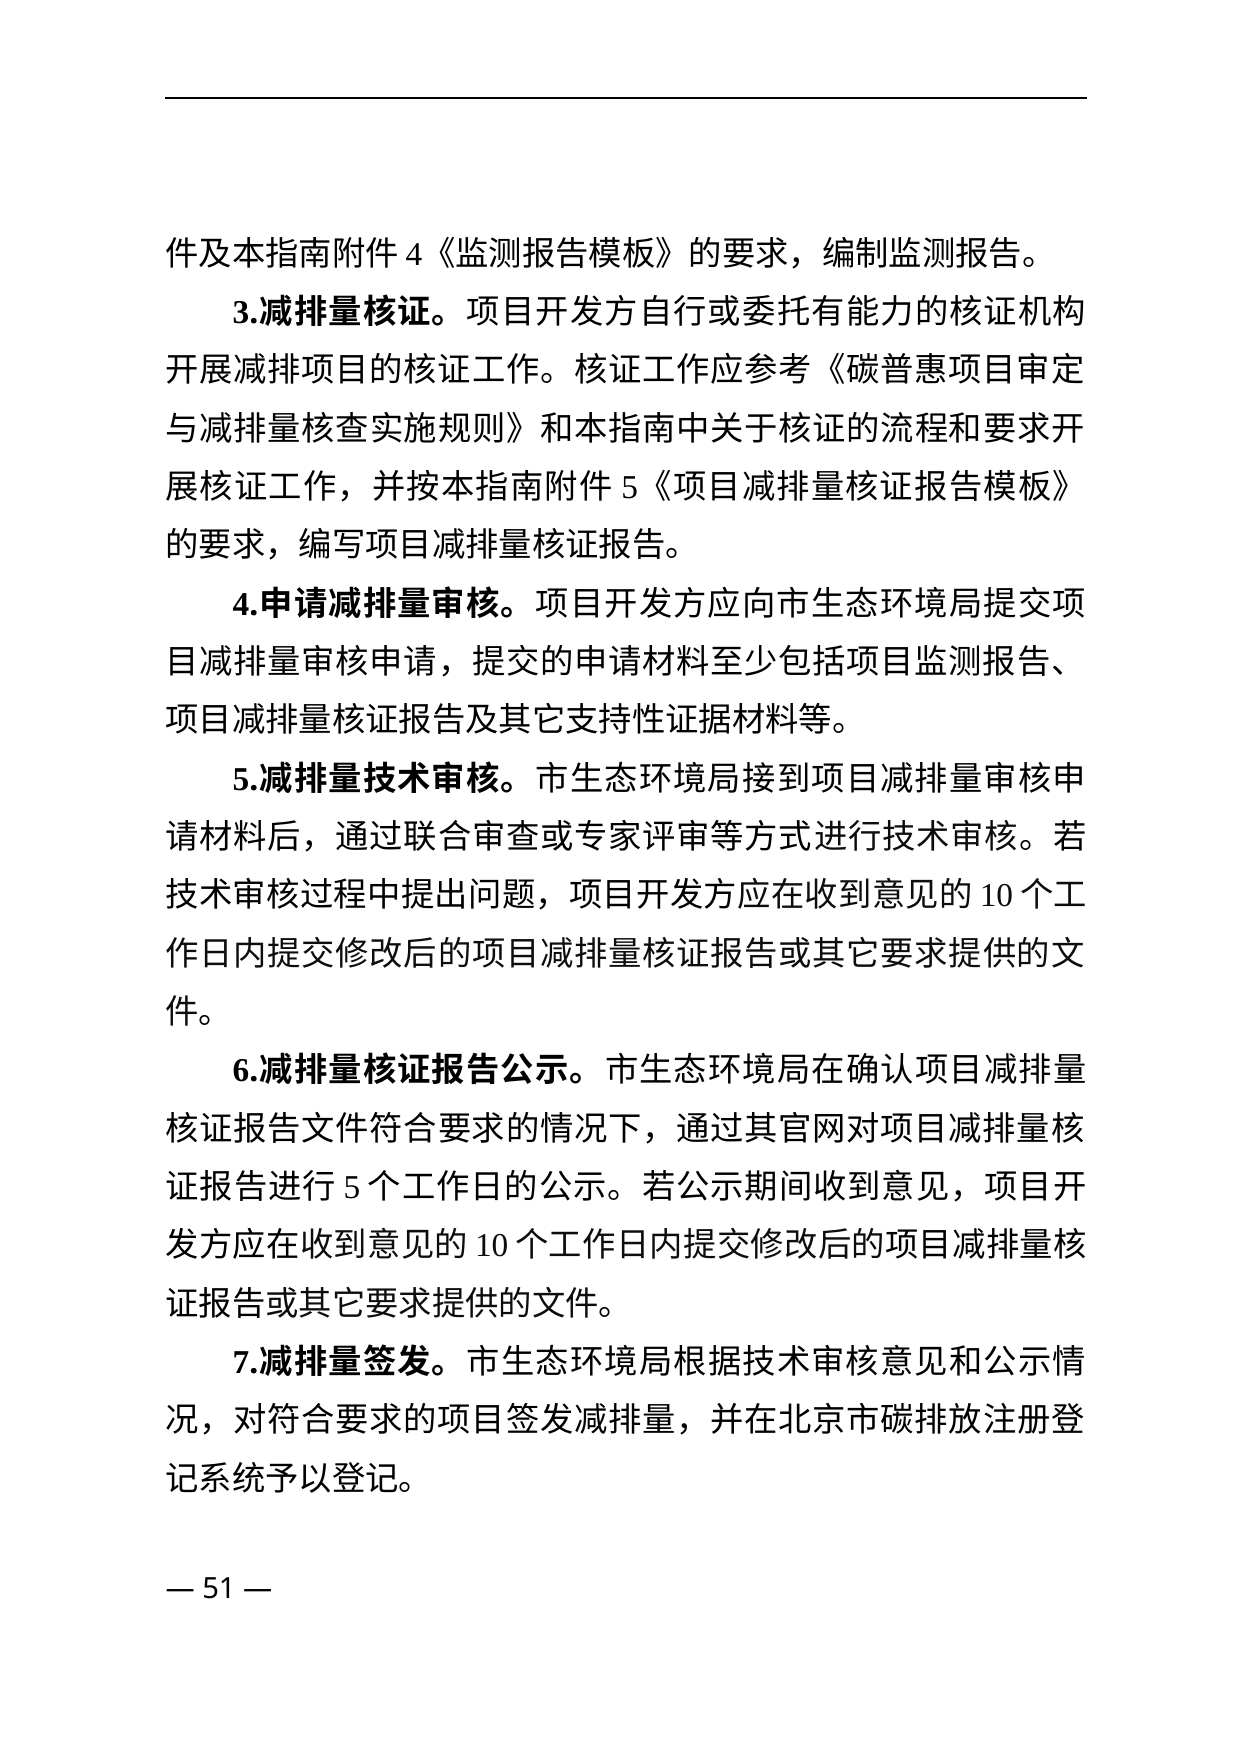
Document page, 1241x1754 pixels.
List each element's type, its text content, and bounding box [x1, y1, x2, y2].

text 6.减排量核证报告公示。市生态环境局在确认项目减排量核证报告文件符合要求的情况下，通过其官网对项目减排量核证报告进行5个工作日的公示。若公示期间收到意见，项目开发方应在收到意见的10个工作日内提交修改后的项目减排量核证报告或其它要求提供的文件。 [165, 1035, 1087, 1327]
text 3.减排量核证。项目开发方自行或委托有能力的核证机构开展减排项目的核证工作。核证工作应参考《碳普惠项目审定与减排量核查实施规则》和本指南中关于核证的流程和要求开展核证工作，并按本指南附件5《项目减排量核证报告模板》的要求，编写项目减排量核证报告。 [165, 277, 1087, 568]
text 7.减排量签发。市生态环境局根据技术审核意见和公示情况，对符合要求的项目签发减排量，并在北京市碳排放注册登记系统予以登记。 [165, 1327, 1087, 1502]
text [165, 218, 1087, 277]
text 4.申请减排量审核。项目开发方应向市生态环境局提交项目减排量审核申请，提交的申请材料至少包括项目监测报告、项目减排量核证报告及其它支持性证据材料等。 [165, 568, 1087, 743]
text 5.减排量技术审核。市生态环境局接到项目减排量审核申请材料后，通过联合审查或专家评审等方式进行技术审核。若技术审核过程中提出问题，项目开发方应在收到意见的10个工作日内提交修改后的项目减排量核证报告或其它要求提供的文件。 [165, 743, 1087, 1035]
